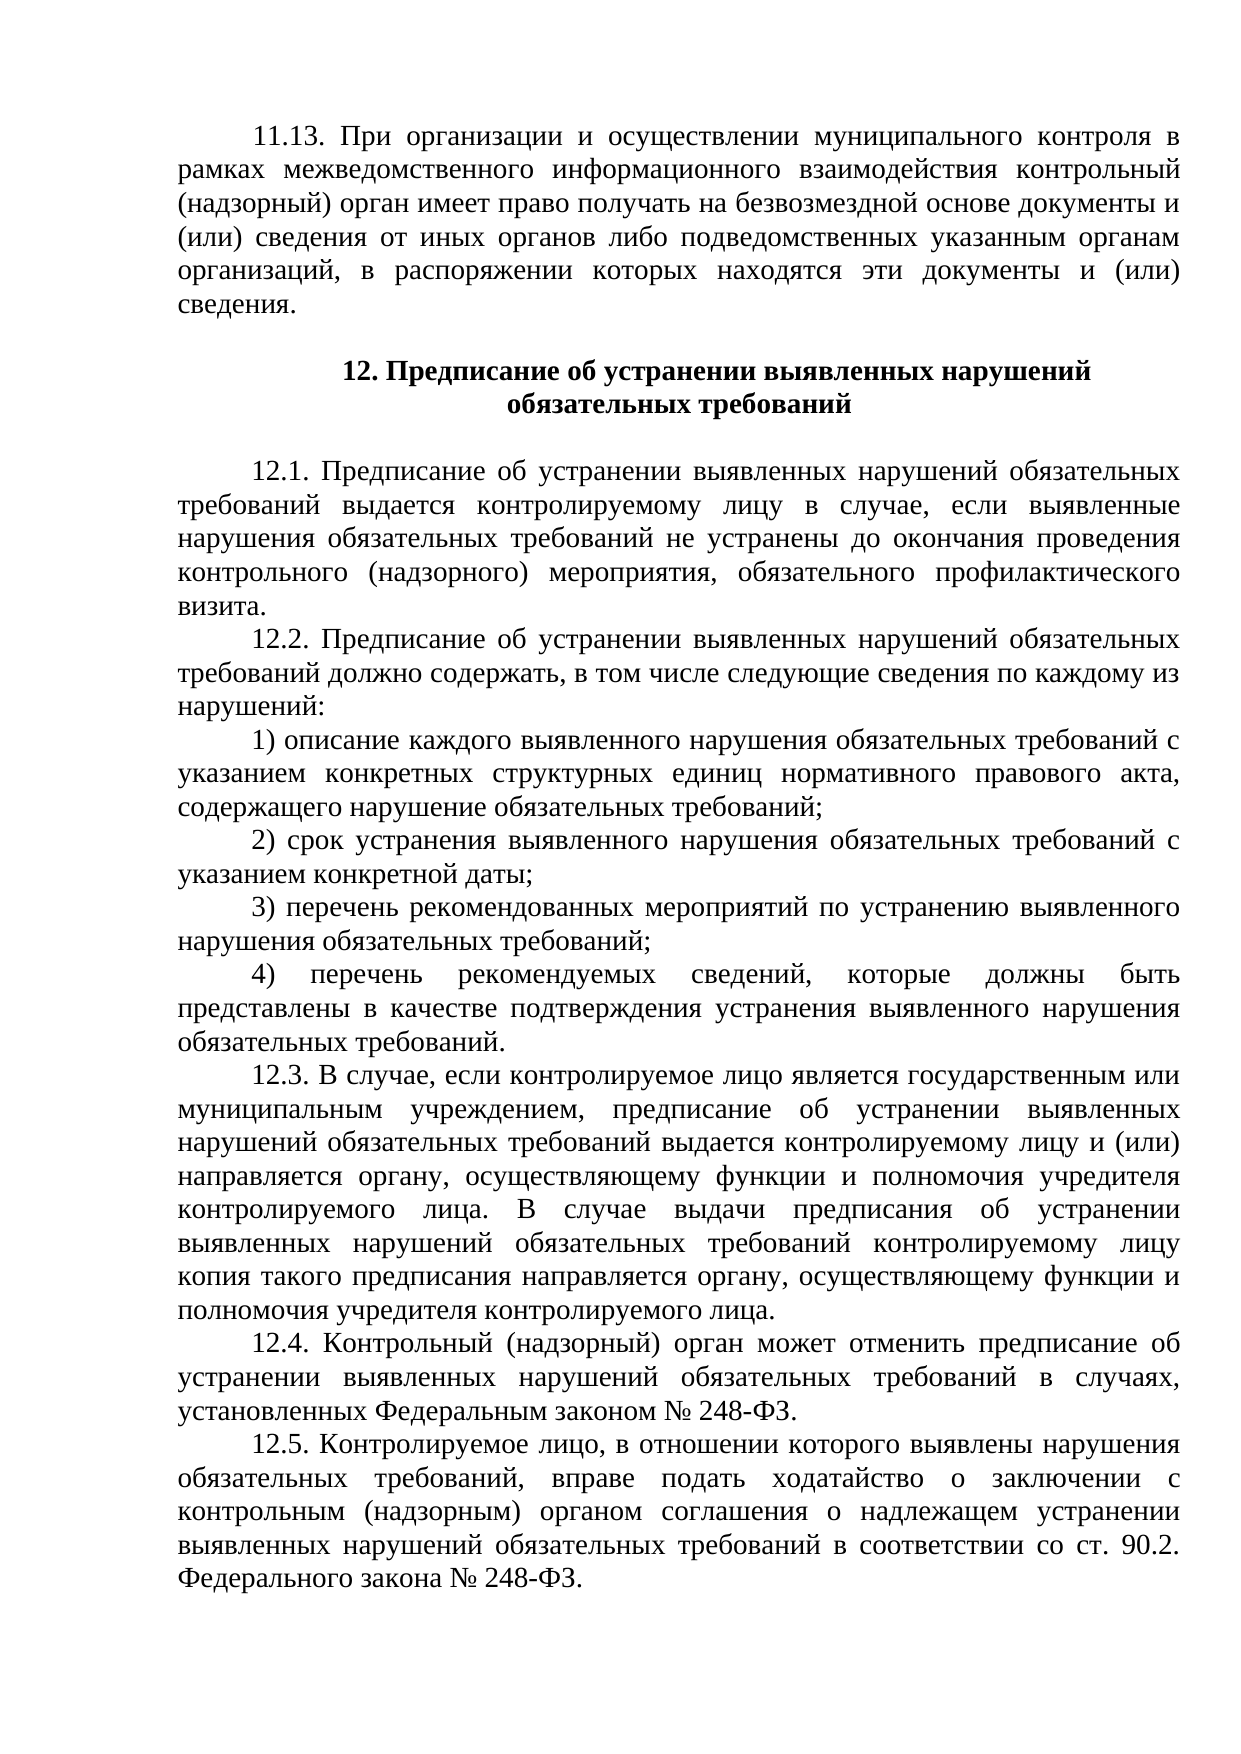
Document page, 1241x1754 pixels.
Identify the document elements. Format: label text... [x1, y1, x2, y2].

text 3) перечень рекомендованных мероприятий по устранению выявленного нарушения обязательных требований; [177, 889, 1181, 957]
text 2) срок устранения выявленного нарушения обязательных требований с указанием конкретной даты; [177, 822, 1181, 889]
text 12.1. Предписание об устранении выявленных нарушений обязательных требований выдается контролируемому лицу в случае, если выявленные нарушения обязательных требований не устранены до окончания проведения контрольного (надзорного) мероприятия, обязательного профилактического визита. [177, 453, 1181, 621]
text 11.13. При организации и осуществлении муниципального контроля в рамках межведомственного информационного взаимодействия контрольный (надзорный) орган имеет право получать на безвозмездной основе документы и (или) сведения от иных органов либо подведомственных указанным органам организаций, в распоряжении которых находятся эти документы и (или) сведения. [177, 118, 1181, 319]
text 12.4. Контрольный (надзорный) орган может отменить предписание об устранении выявленных нарушений обязательных требований в случаях, установленных Федеральным законом № 248-ФЗ. [177, 1326, 1181, 1426]
text 12.3. В случае, если контролируемое лицо является государственным или муниципальным учреждением, предписание об устранении выявленных нарушений обязательных требований выдается контролируемому лицу и (или) направляется органу, осуществляющему функции и полномочия учредителя контролируемого лица. В случае выдачи предписания об устранении выявленных нарушений обязательных требований контролируемому лицу копия такого предписания направляется органу, осуществляющему функции и полномочия учредителя контролируемого лица. [177, 1057, 1181, 1326]
text 1) описание каждого выявленного нарушения обязательных требований с указанием конкретных структурных единиц нормативного правового акта, содержащего нарушение обязательных требований; [177, 722, 1181, 822]
text 12. Предписание об устранении выявленных нарушений обязательных требований [177, 353, 1181, 420]
text 12.5. Контролируемое лицо, в отношении которого выявлены нарушения обязательных требований, вправе подать ходатайство о заключении с контрольным (надзорным) органом соглашения о надлежащем устранении выявленных нарушений обязательных требований в соответствии со ст. 90.2. Федерального закона № 248-ФЗ. [177, 1426, 1181, 1594]
text 12.2. Предписание об устранении выявленных нарушений обязательных требований должно содержать, в том числе следующие сведения по каждому из нарушений: [177, 621, 1181, 722]
text 4) перечень рекомендуемых сведений, которые должны быть представлены в качестве подтверждения устранения выявленного нарушения обязательных требований. [177, 957, 1181, 1057]
